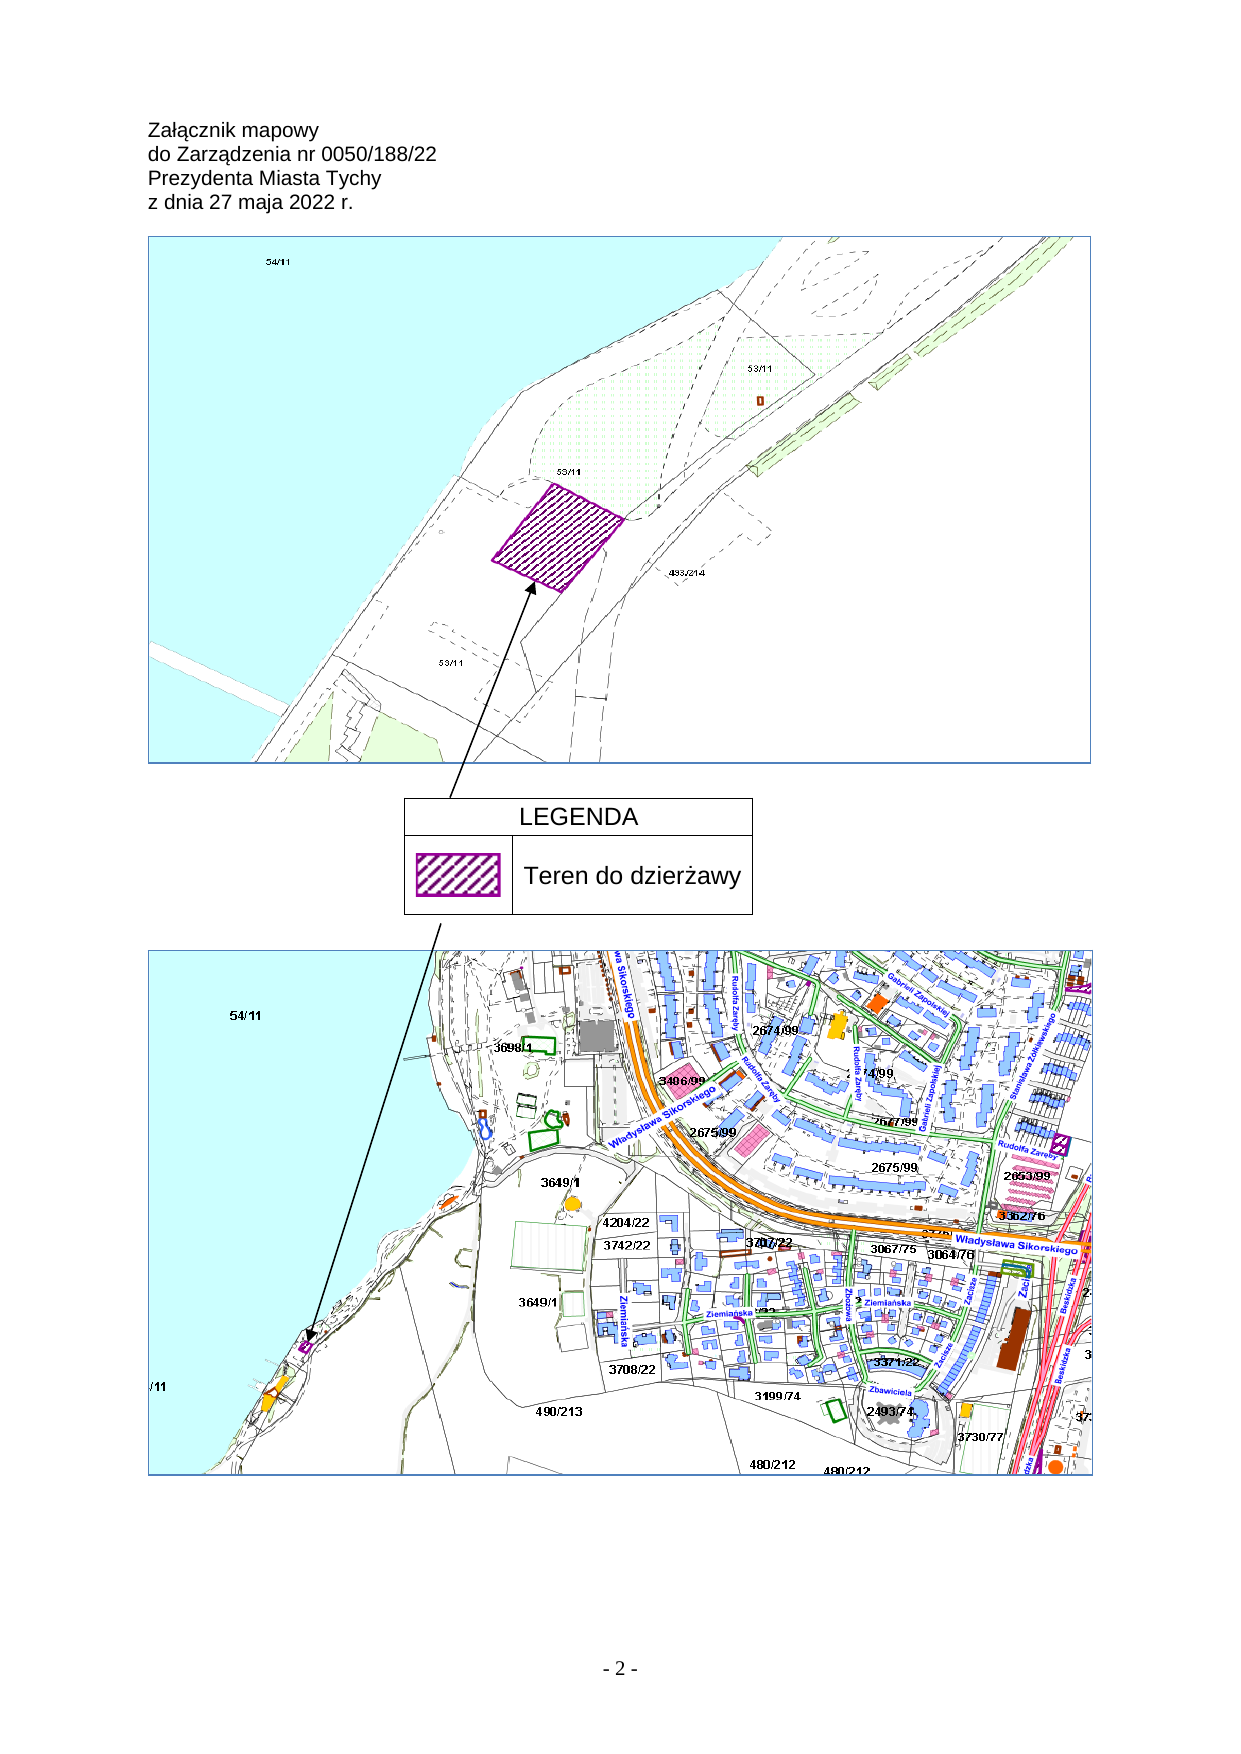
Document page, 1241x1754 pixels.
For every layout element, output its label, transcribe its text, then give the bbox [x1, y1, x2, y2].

picture [415, 853, 501, 897]
picture [149, 951, 1092, 1474]
table_cell Teren do dzierżawy [513, 836, 752, 914]
table_cell [405, 836, 512, 914]
table_header LEGENDA [405, 799, 752, 835]
picture [149, 237, 1090, 762]
